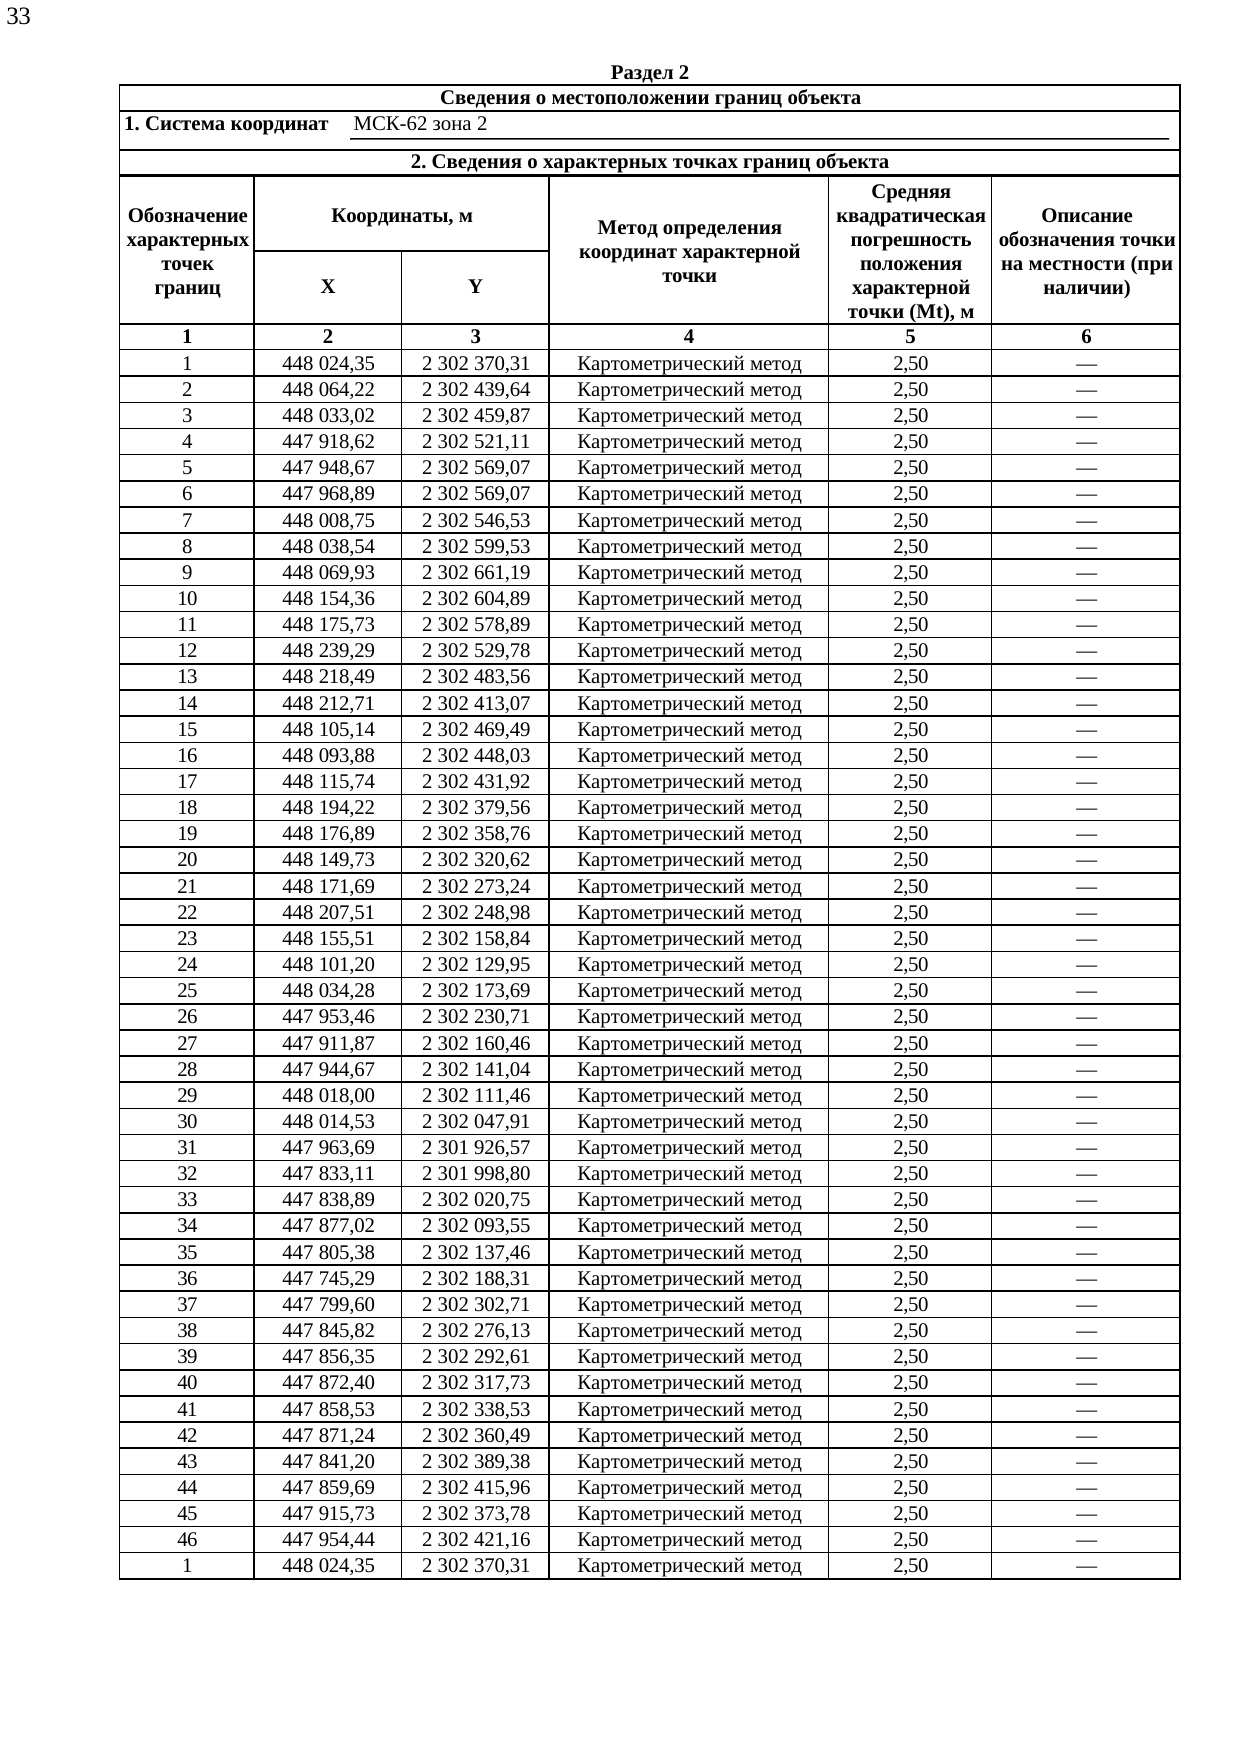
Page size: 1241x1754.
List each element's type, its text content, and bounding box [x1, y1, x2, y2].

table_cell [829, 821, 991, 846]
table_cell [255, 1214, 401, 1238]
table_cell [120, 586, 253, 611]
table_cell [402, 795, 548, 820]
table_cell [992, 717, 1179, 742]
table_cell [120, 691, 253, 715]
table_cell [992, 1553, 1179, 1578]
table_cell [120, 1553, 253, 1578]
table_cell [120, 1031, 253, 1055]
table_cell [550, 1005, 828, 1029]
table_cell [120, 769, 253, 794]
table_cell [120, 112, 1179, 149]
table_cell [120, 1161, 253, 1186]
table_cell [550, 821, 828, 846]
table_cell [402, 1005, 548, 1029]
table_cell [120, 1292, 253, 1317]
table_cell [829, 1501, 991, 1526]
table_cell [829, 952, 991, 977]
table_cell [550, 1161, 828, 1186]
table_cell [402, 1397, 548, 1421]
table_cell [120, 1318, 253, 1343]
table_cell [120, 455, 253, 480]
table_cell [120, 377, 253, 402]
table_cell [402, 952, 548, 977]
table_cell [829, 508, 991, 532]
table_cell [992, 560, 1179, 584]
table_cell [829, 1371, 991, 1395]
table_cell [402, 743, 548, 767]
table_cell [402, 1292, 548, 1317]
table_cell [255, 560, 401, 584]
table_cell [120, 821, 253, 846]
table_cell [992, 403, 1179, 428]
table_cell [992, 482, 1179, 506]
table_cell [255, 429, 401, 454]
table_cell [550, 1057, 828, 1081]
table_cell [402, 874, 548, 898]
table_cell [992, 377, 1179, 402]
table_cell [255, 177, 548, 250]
text Раздел 2 [298, 60, 1002, 84]
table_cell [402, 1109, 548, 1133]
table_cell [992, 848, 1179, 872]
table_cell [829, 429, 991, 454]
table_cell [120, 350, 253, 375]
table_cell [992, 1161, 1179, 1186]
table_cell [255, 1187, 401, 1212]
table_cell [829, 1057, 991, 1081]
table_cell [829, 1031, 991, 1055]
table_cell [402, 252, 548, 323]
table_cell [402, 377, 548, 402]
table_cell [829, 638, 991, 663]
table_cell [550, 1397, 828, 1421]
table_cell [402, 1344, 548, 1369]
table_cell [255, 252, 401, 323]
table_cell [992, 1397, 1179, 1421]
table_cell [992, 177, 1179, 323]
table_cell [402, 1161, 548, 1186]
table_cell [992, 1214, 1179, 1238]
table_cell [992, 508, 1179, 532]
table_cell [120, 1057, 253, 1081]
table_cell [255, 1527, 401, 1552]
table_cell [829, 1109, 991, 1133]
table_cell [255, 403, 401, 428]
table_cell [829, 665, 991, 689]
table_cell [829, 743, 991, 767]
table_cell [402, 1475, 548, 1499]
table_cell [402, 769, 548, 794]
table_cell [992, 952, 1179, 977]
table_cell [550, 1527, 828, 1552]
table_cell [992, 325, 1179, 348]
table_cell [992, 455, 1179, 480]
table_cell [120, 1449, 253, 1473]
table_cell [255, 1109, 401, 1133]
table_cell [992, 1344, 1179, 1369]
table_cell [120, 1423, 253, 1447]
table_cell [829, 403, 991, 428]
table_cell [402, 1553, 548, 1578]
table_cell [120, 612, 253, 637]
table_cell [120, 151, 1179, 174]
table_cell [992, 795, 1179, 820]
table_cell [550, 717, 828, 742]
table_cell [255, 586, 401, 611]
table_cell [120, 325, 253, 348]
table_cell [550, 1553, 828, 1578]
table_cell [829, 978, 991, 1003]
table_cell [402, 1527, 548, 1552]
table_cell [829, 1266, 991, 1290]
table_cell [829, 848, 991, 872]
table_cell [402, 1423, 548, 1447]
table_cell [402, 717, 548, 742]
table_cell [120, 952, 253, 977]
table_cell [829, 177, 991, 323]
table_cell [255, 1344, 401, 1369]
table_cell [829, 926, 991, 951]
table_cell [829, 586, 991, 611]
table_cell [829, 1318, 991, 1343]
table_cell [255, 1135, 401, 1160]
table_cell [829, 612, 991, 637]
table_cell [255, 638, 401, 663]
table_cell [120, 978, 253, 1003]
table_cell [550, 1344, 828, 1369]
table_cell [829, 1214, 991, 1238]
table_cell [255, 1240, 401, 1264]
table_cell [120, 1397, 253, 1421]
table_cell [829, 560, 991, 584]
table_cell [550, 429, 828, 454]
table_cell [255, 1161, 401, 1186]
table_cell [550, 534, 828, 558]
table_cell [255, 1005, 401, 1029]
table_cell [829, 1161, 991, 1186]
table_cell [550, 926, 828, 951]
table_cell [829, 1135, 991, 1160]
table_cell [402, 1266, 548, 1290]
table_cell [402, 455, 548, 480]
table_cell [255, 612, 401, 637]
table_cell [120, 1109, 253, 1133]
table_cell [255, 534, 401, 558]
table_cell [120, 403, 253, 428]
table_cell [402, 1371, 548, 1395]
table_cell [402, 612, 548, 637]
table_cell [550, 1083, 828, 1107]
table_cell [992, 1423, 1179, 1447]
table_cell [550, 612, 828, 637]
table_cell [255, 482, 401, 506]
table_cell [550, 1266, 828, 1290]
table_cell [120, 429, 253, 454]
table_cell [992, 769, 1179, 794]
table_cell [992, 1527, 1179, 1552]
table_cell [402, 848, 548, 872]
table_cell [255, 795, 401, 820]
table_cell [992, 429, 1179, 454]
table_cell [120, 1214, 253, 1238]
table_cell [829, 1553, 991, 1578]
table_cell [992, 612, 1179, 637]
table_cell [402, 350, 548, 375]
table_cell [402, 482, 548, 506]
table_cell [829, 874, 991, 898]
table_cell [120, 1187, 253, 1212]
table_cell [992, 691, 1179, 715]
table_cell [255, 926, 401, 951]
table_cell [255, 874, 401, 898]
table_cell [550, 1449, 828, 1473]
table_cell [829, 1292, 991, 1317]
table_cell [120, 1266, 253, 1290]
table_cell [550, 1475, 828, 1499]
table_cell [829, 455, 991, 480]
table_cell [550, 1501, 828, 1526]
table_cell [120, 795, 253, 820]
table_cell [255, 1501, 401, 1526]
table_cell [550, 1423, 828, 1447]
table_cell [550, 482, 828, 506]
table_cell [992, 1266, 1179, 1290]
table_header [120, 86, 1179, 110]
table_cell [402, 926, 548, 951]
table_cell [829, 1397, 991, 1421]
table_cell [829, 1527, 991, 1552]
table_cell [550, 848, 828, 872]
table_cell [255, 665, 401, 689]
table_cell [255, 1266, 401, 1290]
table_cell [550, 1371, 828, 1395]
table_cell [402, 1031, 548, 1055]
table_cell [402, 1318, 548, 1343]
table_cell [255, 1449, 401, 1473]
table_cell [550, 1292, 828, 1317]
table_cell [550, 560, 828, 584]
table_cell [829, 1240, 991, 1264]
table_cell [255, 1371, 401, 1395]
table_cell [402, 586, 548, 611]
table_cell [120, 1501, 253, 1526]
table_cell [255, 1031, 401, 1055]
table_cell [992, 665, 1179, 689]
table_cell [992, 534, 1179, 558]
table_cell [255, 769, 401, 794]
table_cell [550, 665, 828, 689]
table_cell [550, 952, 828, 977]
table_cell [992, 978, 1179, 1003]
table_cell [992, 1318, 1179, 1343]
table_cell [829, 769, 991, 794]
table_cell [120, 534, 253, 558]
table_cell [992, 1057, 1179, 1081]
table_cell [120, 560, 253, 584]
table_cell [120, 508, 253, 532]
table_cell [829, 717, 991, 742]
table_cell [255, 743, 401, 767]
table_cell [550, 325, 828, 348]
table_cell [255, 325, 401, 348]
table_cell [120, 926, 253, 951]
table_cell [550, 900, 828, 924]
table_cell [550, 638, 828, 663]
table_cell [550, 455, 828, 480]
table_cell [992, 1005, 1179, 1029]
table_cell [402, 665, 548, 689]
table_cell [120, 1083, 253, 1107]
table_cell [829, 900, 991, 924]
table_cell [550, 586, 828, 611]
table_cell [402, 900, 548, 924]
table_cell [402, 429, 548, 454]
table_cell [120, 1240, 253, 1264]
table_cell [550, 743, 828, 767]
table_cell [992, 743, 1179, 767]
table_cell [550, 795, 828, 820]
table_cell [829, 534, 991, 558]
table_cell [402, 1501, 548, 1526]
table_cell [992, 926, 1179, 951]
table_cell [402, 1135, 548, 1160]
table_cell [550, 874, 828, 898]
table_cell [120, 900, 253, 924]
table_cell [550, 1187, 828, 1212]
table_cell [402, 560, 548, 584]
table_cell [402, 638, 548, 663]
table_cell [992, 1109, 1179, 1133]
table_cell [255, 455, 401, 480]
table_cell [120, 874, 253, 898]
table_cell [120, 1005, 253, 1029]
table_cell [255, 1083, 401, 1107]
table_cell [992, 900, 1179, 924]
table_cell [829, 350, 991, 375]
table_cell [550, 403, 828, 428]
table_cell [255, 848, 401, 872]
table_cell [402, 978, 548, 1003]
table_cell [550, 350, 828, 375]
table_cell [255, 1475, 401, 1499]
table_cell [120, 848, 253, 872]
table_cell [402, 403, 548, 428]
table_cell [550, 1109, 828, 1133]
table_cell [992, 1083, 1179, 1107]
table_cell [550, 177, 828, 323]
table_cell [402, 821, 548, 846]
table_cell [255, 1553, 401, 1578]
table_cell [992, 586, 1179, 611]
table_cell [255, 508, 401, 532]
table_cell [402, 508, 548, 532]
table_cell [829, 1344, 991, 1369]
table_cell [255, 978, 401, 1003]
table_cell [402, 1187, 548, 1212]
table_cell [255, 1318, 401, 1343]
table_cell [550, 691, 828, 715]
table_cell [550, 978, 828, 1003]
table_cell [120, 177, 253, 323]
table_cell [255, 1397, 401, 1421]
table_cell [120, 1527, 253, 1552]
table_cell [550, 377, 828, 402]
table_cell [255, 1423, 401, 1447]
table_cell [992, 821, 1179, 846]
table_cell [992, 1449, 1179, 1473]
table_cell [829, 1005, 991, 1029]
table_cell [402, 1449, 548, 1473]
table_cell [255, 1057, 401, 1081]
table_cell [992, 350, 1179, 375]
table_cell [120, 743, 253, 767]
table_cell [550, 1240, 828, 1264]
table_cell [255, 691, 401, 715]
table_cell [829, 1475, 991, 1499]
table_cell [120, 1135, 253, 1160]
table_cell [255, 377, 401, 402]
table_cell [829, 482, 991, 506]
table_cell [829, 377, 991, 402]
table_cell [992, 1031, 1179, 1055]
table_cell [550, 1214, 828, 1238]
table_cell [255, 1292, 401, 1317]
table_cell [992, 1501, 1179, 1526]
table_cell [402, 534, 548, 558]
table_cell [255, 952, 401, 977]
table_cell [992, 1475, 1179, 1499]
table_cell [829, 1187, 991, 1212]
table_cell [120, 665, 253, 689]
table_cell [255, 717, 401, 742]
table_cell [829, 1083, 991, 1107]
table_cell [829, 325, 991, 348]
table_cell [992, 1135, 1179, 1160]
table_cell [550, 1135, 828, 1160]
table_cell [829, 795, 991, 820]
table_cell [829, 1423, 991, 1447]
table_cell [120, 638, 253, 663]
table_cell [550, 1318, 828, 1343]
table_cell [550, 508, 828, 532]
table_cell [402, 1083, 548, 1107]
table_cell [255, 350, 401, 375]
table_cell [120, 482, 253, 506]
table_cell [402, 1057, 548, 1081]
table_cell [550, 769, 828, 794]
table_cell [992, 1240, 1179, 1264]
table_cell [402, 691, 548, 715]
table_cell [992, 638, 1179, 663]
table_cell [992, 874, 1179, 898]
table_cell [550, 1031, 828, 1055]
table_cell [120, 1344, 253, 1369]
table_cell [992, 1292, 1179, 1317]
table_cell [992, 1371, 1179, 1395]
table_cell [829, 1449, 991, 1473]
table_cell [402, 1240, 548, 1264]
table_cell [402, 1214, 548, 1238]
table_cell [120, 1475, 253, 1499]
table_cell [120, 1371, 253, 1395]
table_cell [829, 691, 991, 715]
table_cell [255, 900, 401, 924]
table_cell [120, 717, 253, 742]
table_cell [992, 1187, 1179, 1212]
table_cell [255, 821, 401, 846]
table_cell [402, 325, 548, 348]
